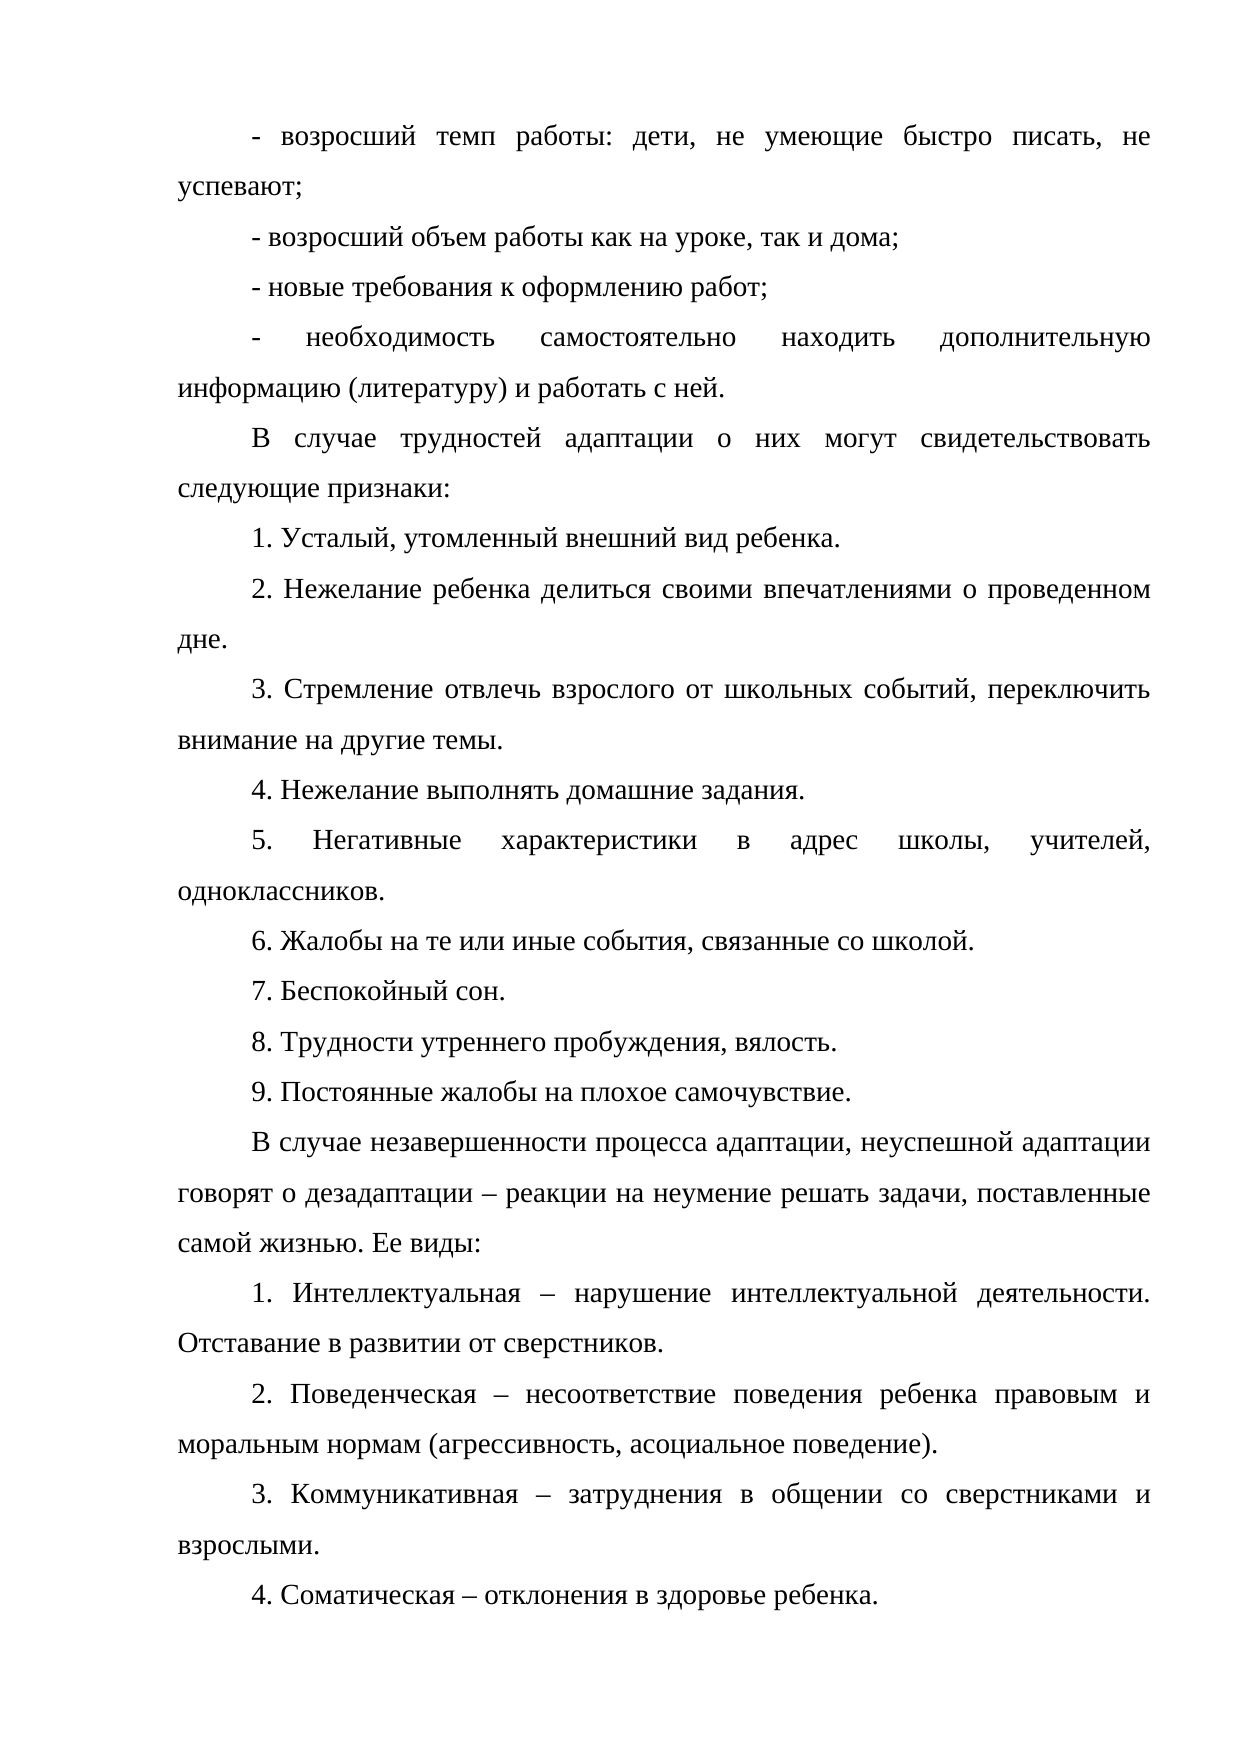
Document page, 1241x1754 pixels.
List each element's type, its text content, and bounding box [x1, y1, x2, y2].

text - новые требования к оформлению работ; [177, 269, 1152, 303]
text 2. Поведенческая – несоответствие поведения ребенка правовым и моральным нормам (агрессивность, асоциальное поведение). [177, 1376, 1152, 1460]
text 4. Соматическая – отклонения в здоровье ребенка. [177, 1577, 1152, 1611]
text 8. Трудности утреннего пробуждения, вялость. [177, 1024, 1152, 1057]
text 5. Негативные характеристики в адрес школы, учителей, одноклассников. [177, 822, 1152, 906]
text В случае незавершенности процесса адаптации, неуспешной адаптации говорят о дезадаптации – реакции на неумение решать задачи, поставленные самой жизнью. Ее виды: [177, 1124, 1152, 1258]
text 7. Беспокойный сон. [177, 973, 1152, 1007]
text 2. Нежелание ребенка делиться своими впечатлениями о проведенном дне. [177, 571, 1152, 655]
text В случае трудностей адаптации о них могут свидетельствовать следующие признаки: [177, 420, 1152, 504]
text 1. Усталый, утомленный внешний вид ребенка. [177, 521, 1152, 554]
text - возросший объем работы как на уроке, так и дома; [177, 219, 1152, 252]
text 4. Нежелание выполнять домашние задания. [177, 772, 1152, 806]
text 3. Стремление отвлечь взрослого от школьных событий, переключить внимание на другие темы. [177, 672, 1152, 755]
text 6. Жалобы на те или иные события, связанные со школой. [177, 923, 1152, 957]
text 9. Постоянные жалобы на плохое самочувствие. [177, 1074, 1152, 1108]
text 1. Интеллектуальная – нарушение интеллектуальной деятельности. Отставание в развитии от сверстников. [177, 1275, 1152, 1359]
text - необходимость самостоятельно находить дополнительную информацию (литературу) и работать с ней. [177, 319, 1152, 403]
text 3. Коммуникативная – затруднения в общении со сверстниками и взрослыми. [177, 1477, 1152, 1560]
text - возросший темп работы: дети, не умеющие быстро писать, не успевают; [177, 118, 1152, 202]
